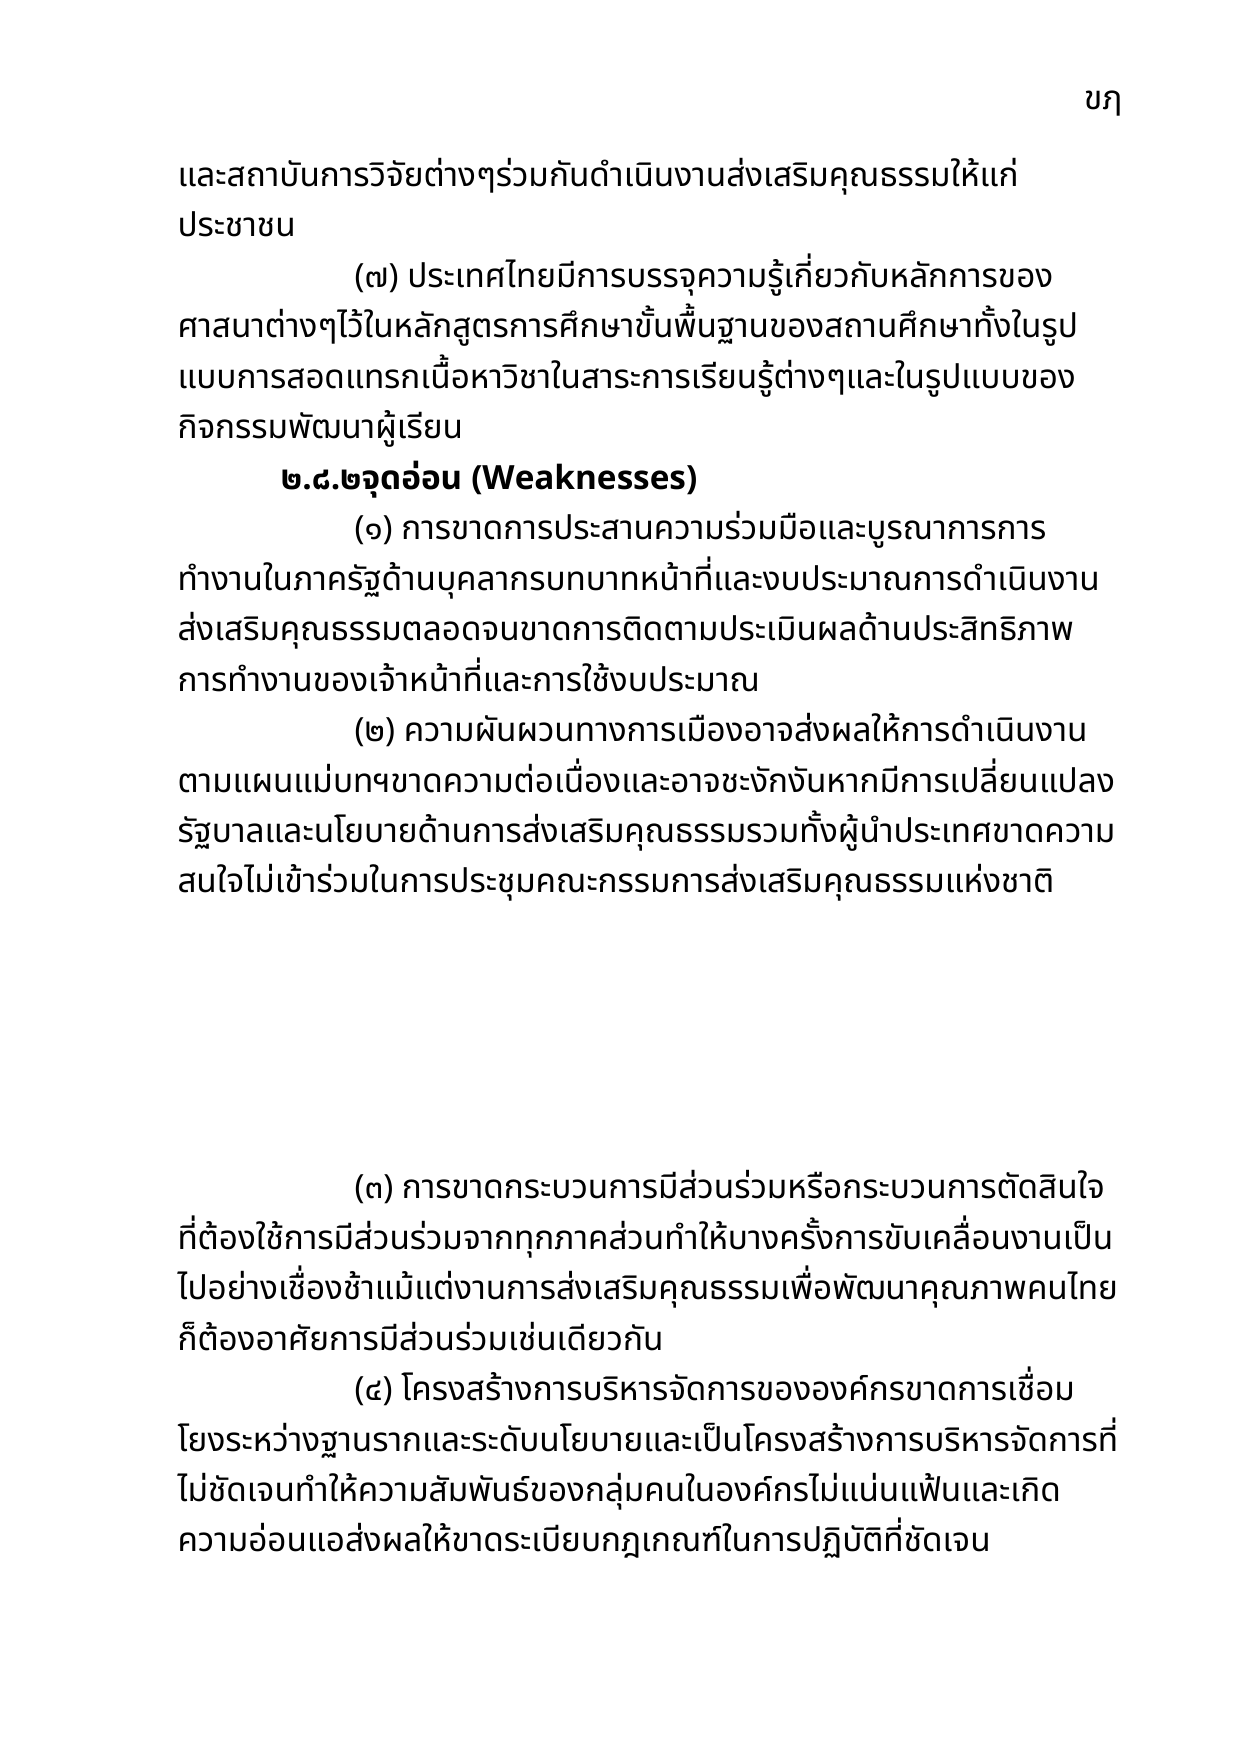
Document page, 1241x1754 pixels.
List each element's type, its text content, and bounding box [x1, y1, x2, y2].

text ๒.๘.๒จุดอ่อน (Weaknesses) [177, 453, 1122, 504]
text (๒) ความผันผวนทางการเมืองอาจส่งผลให้การดำเนินงานตามแผนแม่บทฯขาดความต่อเนื่องและอาจชะงักงันหากมีการเปลี่ยนแปลงรัฐบาลและนโยบายด้านการส่งเสริมคุณธรรมรวมทั้งผู้นำประเทศขาดความสนใจไม่เข้าร่วมในการประชุมคณะกรรมการส่งเสริมคุณธรรมแห่งชาติ [177, 706, 1122, 908]
text (๗) ประเทศไทยมีการบรรจุความรู้เกี่ยวกับหลักการของศาสนาต่างๆไว้ในหลักสูตรการศึกษาขั้นพื้นฐานของสถานศึกษาทั้งในรูปแบบการสอดแทรกเนื้อหาวิชาในสาระการเรียนรู้ต่างๆและในรูปแบบของกิจกรรมพัฒนาผู้เรียน [177, 252, 1122, 453]
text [177, 151, 1122, 252]
text (๑) การขาดการประสานความร่วมมือและบูรณาการการทำงานในภาครัฐด้านบุคลากรบทบาทหน้าที่และงบประมาณการดำเนินงานส่งเสริมคุณธรรมตลอดจนขาดการติดตามประเมินผลด้านประสิทธิภาพการทำงานของเจ้าหน้าที่และการใช้งบประมาณ [177, 504, 1122, 706]
text (๔) โครงสร้างการบริหารจัดการขององค์กรขาดการเชื่อมโยงระหว่างฐานรากและระดับนโยบายและเป็นโครงสร้างการบริหารจัดการที่ไม่ชัดเจนทำให้ความสัมพันธ์ของกลุ่มคนในองค์กรไม่แน่นแฟ้นและเกิดความอ่อนแอส่งผลให้ขาดระเบียบกฎเกณฑ์ในการปฏิบัติที่ชัดเจน [177, 1365, 1122, 1567]
text (๓) การขาดกระบวนการมีส่วนร่วมหรือกระบวนการตัดสินใจที่ต้องใช้การมีส่วนร่วมจากทุกภาคส่วนทำให้บางครั้งการขับเคลื่อนงานเป็นไปอย่างเชื่องช้าแม้แต่งานการส่งเสริมคุณธรรมเพื่อพัฒนาคุณภาพคนไทยก็ต้องอาศัยการมีส่วนร่วมเช่นเดียวกัน [177, 1163, 1122, 1365]
